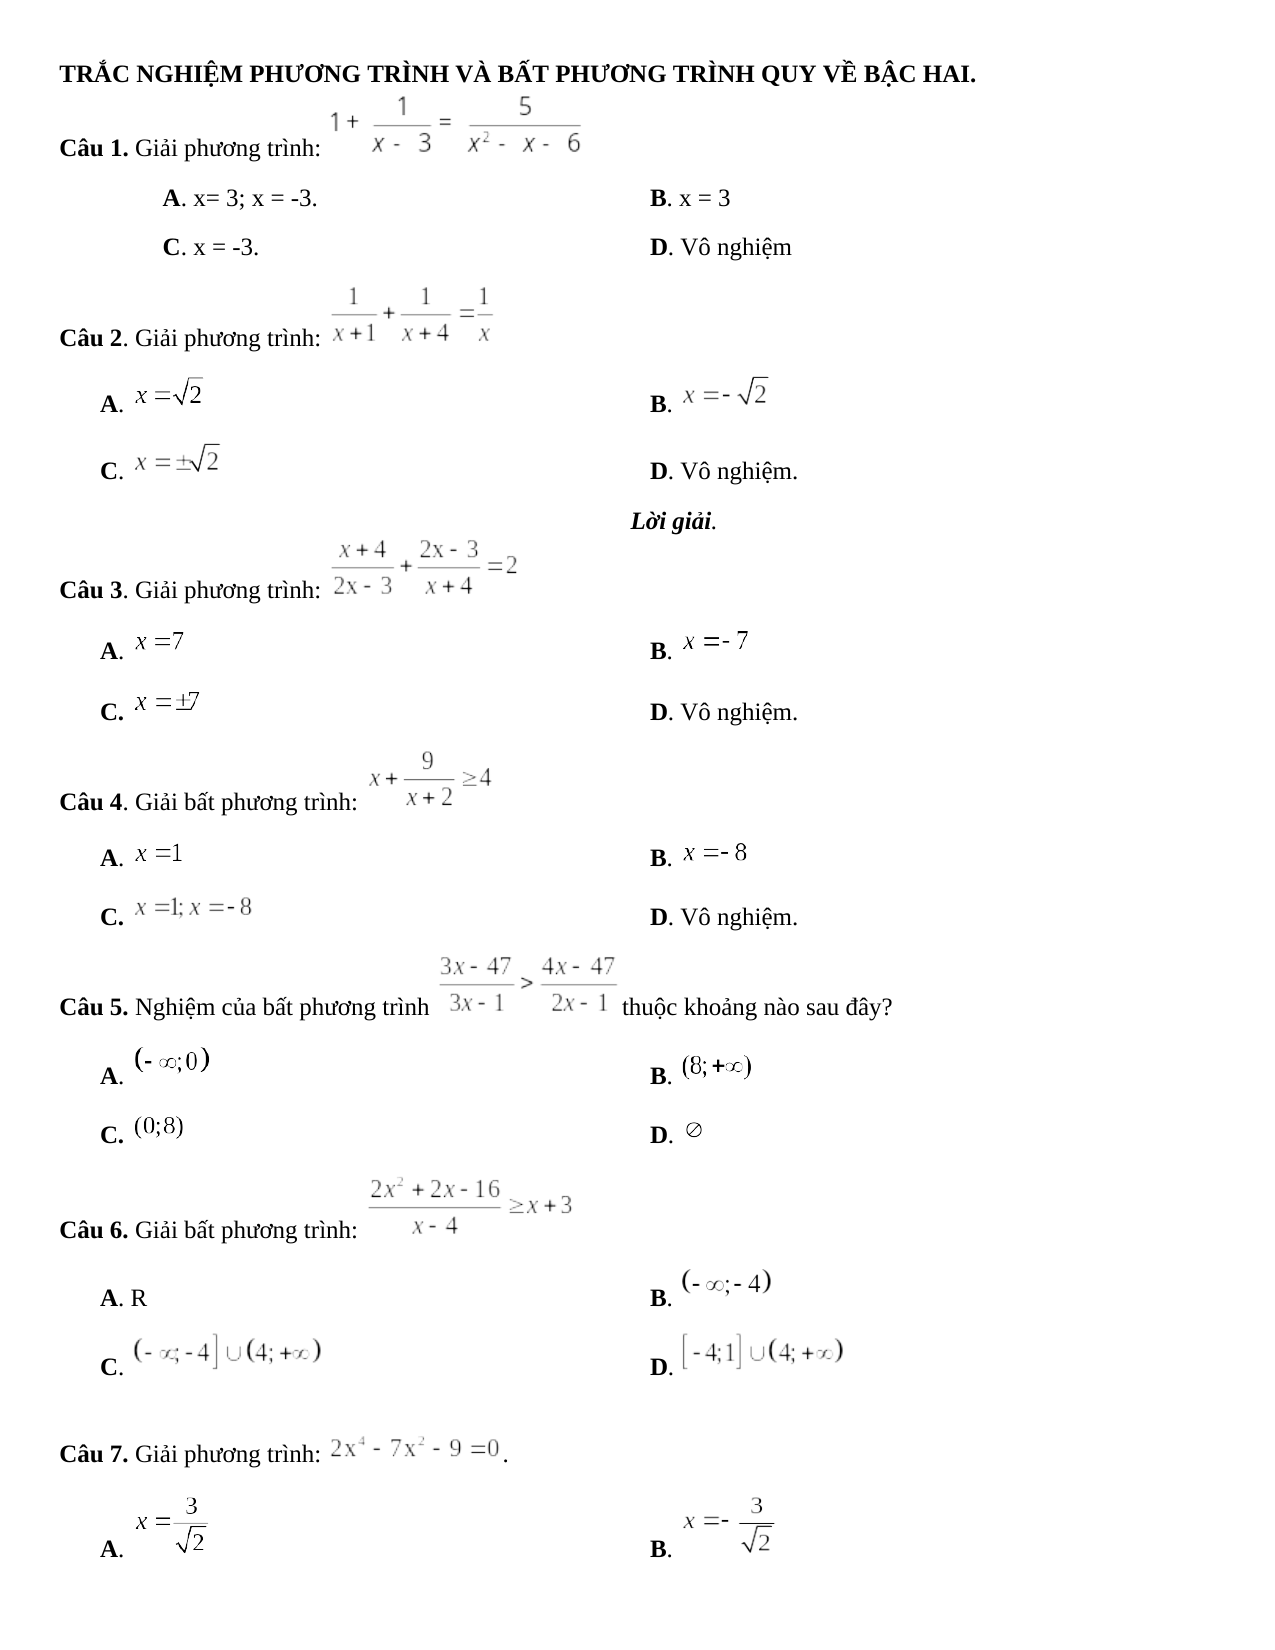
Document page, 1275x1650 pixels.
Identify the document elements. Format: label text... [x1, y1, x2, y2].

text C. D. Vô nghiệm. [100, 686, 1216, 726]
text A. B. [100, 625, 1216, 665]
text A. B. [100, 837, 1216, 872]
text Câu 1. Giải phương trình: [59, 88, 1216, 162]
text C. D. [100, 1333, 1216, 1381]
text C. D. [100, 1110, 1216, 1149]
list Lời giải. [134, 506, 1216, 535]
text Câu 5. Nghiệm của bất phương trình thuộc khoảng nào sau đây? [59, 952, 1216, 1021]
text Câu 4. Giải bất phương trình: [59, 746, 1216, 816]
text A. x= 3; x = -3. B. x = 3 [100, 183, 1216, 212]
text C. D. Vô nghiệm. [100, 439, 1216, 485]
text Câu 2. Giải phương trình: [59, 282, 1216, 351]
text C. D. Vô nghiệm. [100, 893, 1216, 931]
text Câu 7. Giải phương trình: . [59, 1430, 1216, 1468]
text A. B. [100, 372, 1216, 418]
text Câu 6. Giải bất phương trình: [59, 1169, 1216, 1244]
text A. B. [100, 1489, 1216, 1563]
text Câu 3. Giải phương trình: [59, 535, 1216, 604]
text A. R B. [100, 1264, 1216, 1312]
text C. x = -3. D. Vô nghiệm [100, 232, 1216, 261]
text A. B. [100, 1042, 1216, 1089]
text TRẮC NGHIỆM PHƯƠNG TRÌNH VÀ BẤT PHƯƠNG TRÌNH QUY VỀ BẬC HAI. [59, 59, 1216, 88]
